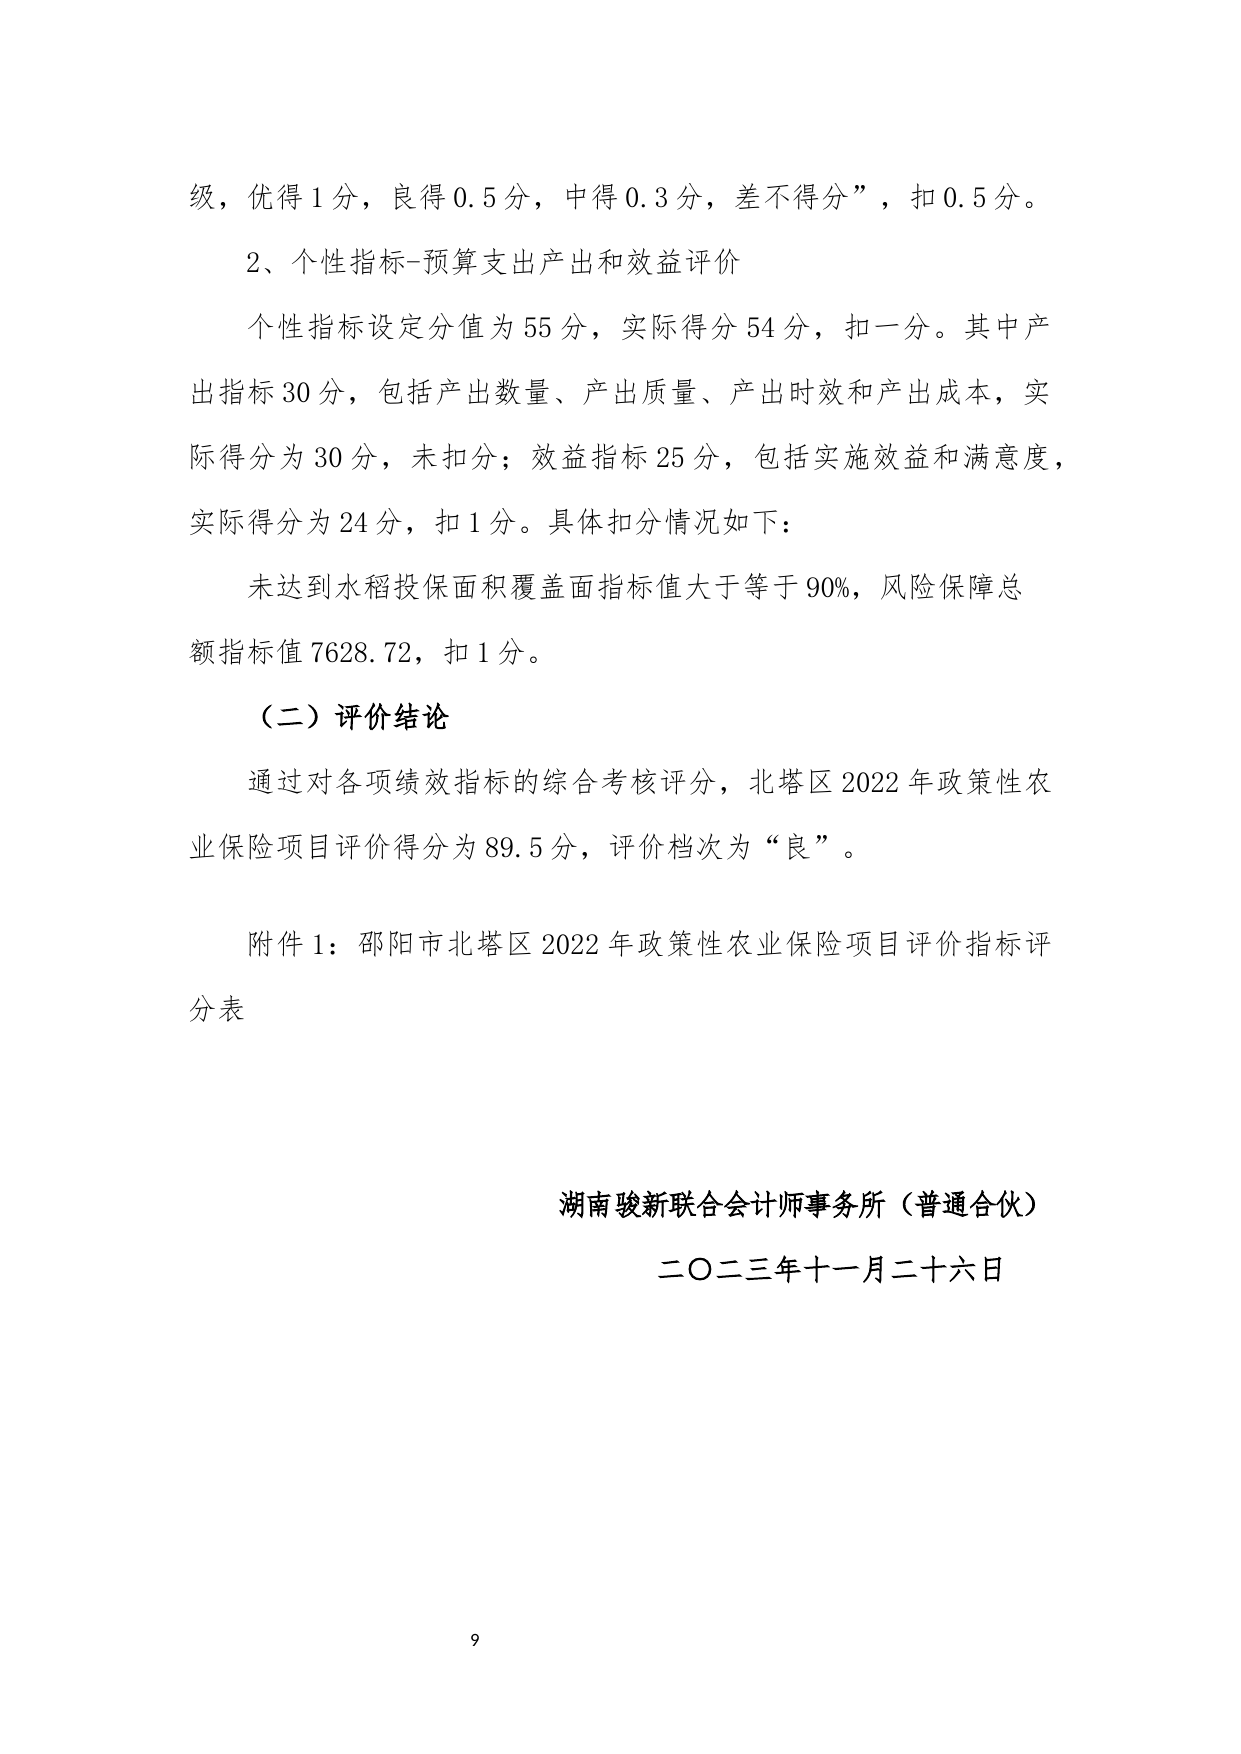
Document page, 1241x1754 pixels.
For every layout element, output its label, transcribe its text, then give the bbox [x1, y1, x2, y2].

text 二○二三年十一月二十六日 [187, 1234, 1053, 1299]
list 未达到水稻投保面积覆盖面指标值大于等于90%，风险保障总额指标值7628.72，扣1分。 [187, 552, 1053, 682]
text 个性指标设定分值为55分，实际得分54分，扣一分。其中产出指标30分，包括产出数量、产出质量、产出时效和产出成本，实际得分为30分，未扣分；效益指标25分，包括实施效益和满意度，实际得分为24分，扣1分。具体扣分情况如下： [187, 292, 1053, 552]
text 通过对各项绩效指标的综合考核评分，北塔区2022年政策性农业保险项目评价得分为89.5分，评价档次为“良”。 [187, 747, 1053, 877]
text 湖南骏新联合会计师事务所（普通合伙） [187, 1169, 1053, 1234]
text 附件1：邵阳市北塔区2022年政策性农业保险项目评价指标评分表 [187, 909, 1053, 1039]
text 2、个性指标-预算支出产出和效益评价 [187, 227, 1053, 292]
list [187, 162, 1053, 227]
list （二）评价结论 [187, 682, 1053, 747]
